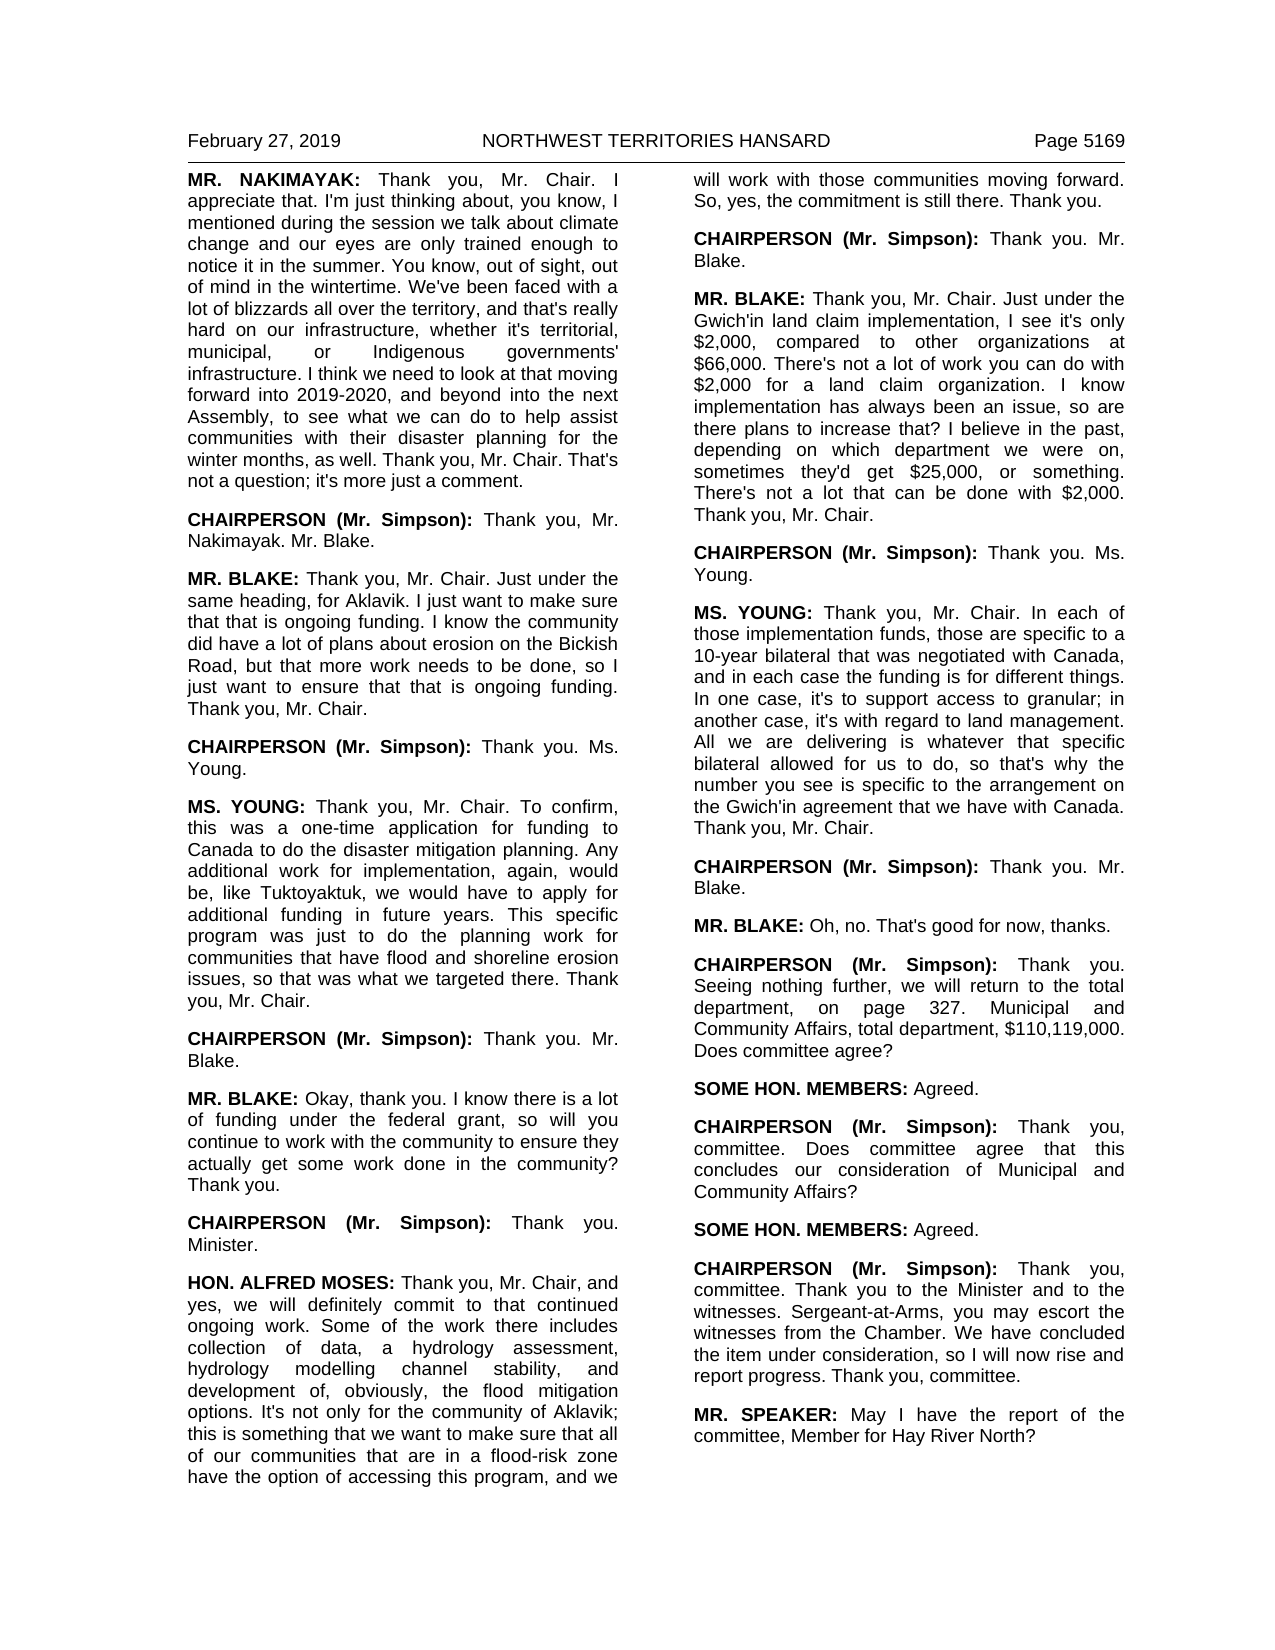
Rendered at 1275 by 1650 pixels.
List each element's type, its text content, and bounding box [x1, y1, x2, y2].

text MS. YOUNG: Thank you, Mr. Chair. To confirm, this was a one-time application for funding to Canada to do the disaster mitigation planning. Any additional work for implementation, again, would be, like Tuktoyaktuk, we would have to apply for additional funding in future years. This specific program was just to do the planning work for communities that have flood and shoreline erosion issues, so that was what we targeted there. Thank you, Mr. Chair. [187, 796, 619, 1011]
text CHAIRPERSON (Mr. Simpson): Thank you. Seeing nothing further, we will return to the total department, on page 327. Municipal and Community Affairs, total department, $110,119,000. Does committee agree? [694, 953, 1125, 1061]
text CHAIRPERSON (Mr. Simpson): Thank you, Mr. Nakimayak. Mr. Blake. [187, 508, 619, 552]
text MS. YOUNG: Thank you, Mr. Chair. In each of those implementation funds, those are specific to a 10-year bilateral that was negotiated with Canada, and in each case the funding is for different things. In one case, it's to support access to granular; in another case, it's with regard to land management. All we are delivering is whatever that specific bilateral allowed for us to do, so that's why the number you see is specific to the arrangement on the Gwich'in agreement that we have with Canada. Thank you, Mr. Chair. [694, 602, 1125, 839]
text CHAIRPERSON (Mr. Simpson): Thank you. Mr. Blake. [187, 1028, 619, 1071]
text MR. BLAKE: Thank you, Mr. Chair. Just under the Gwich'in land claim implementation, I see it's only $2,000, compared to other organizations at $66,000. There's not a lot of work you can do with $2,000 for a land claim organization. I know implementation has always been an issue, so are there plans to increase that? I believe in the past, depending on which department we were on, sometimes they'd get $25,000, or something. There's not a lot that can be done with $2,000. Thank you, Mr. Chair. [694, 288, 1125, 525]
text CHAIRPERSON (Mr. Simpson): Thank you. Minister. [187, 1212, 619, 1255]
text CHAIRPERSON (Mr. Simpson): Thank you, committee. Thank you to the Minister and to the witnesses. Sergeant-at-Arms, you may escort the witnesses from the Chamber. We have concluded the item under consideration, so I will now rise and report progress. Thank you, committee. [694, 1257, 1125, 1387]
text CHAIRPERSON (Mr. Simpson): Thank you, committee. Does committee agree that this concludes our consideration of Municipal and Community Affairs? [694, 1116, 1125, 1202]
text CHAIRPERSON (Mr. Simpson): Thank you. Mr. Blake. [694, 855, 1125, 898]
text MR. NAKIMAYAK: Thank you, Mr. Chair. I appreciate that. I'm just thinking about, you know, I mentioned during the session we talk about climate change and our eyes are only trained enough to notice it in the summer. You know, out of sight, out of mind in the wintertime. We've been faced with a lot of blizzards all over the territory, and that's really hard on our infrastructure, whether it's territorial, municipal, or Indigenous governments' infrastructure. I think we need to look at that moving forward into 2019-2020, and beyond into the next Assembly, to see what we can do to help assist communities with their disaster planning for the winter months, as well. Thank you, Mr. Chair. That's not a question; it's more just a comment. [187, 168, 619, 492]
text HON. ALFRED MOSES: Thank you, Mr. Chair, and yes, we will definitely commit to that continued ongoing work. Some of the work there includes collection of data, a hydrology assessment, hydrology modelling channel stability, and development of, obviously, the flood mitigation options. It's not only for the community of Aklavik; this is something that we want to make sure that all of our communities that are in a flood-risk zone have the option of accessing this program, and we will work with those communities moving forward. So, yes, the commitment is still there. Thank you. [187, 1272, 619, 1488]
text MR. BLAKE: Oh, no. That's good for now, thanks. [694, 915, 1125, 937]
text SOME HON. MEMBERS: Agreed. [694, 1219, 1125, 1241]
text SOME HON. MEMBERS: Agreed. [694, 1078, 1125, 1099]
text MR. SPEAKER: May I have the report of the committee, Member for Hay River North? [694, 1403, 1125, 1446]
text MR. BLAKE: Okay, thank you. I know there is a lot of funding under the federal grant, so will you continue to work with the community to ensure they actually get some work done in the community? Thank you. [187, 1088, 619, 1196]
text CHAIRPERSON (Mr. Simpson): Thank you. Ms. Young. [694, 542, 1125, 585]
text CHAIRPERSON (Mr. Simpson): Thank you. Ms. Young. [187, 736, 619, 779]
text MR. BLAKE: Thank you, Mr. Chair. Just under the same heading, for Aklavik. I just want to make sure that that is ongoing funding. I know the community did have a lot of plans about erosion on the Bickish Road, but that more work needs to be done, so I just want to ensure that that is ongoing funding. Thank you, Mr. Chair. [187, 568, 619, 719]
text CHAIRPERSON (Mr. Simpson): Thank you. Mr. Blake. [694, 228, 1125, 271]
